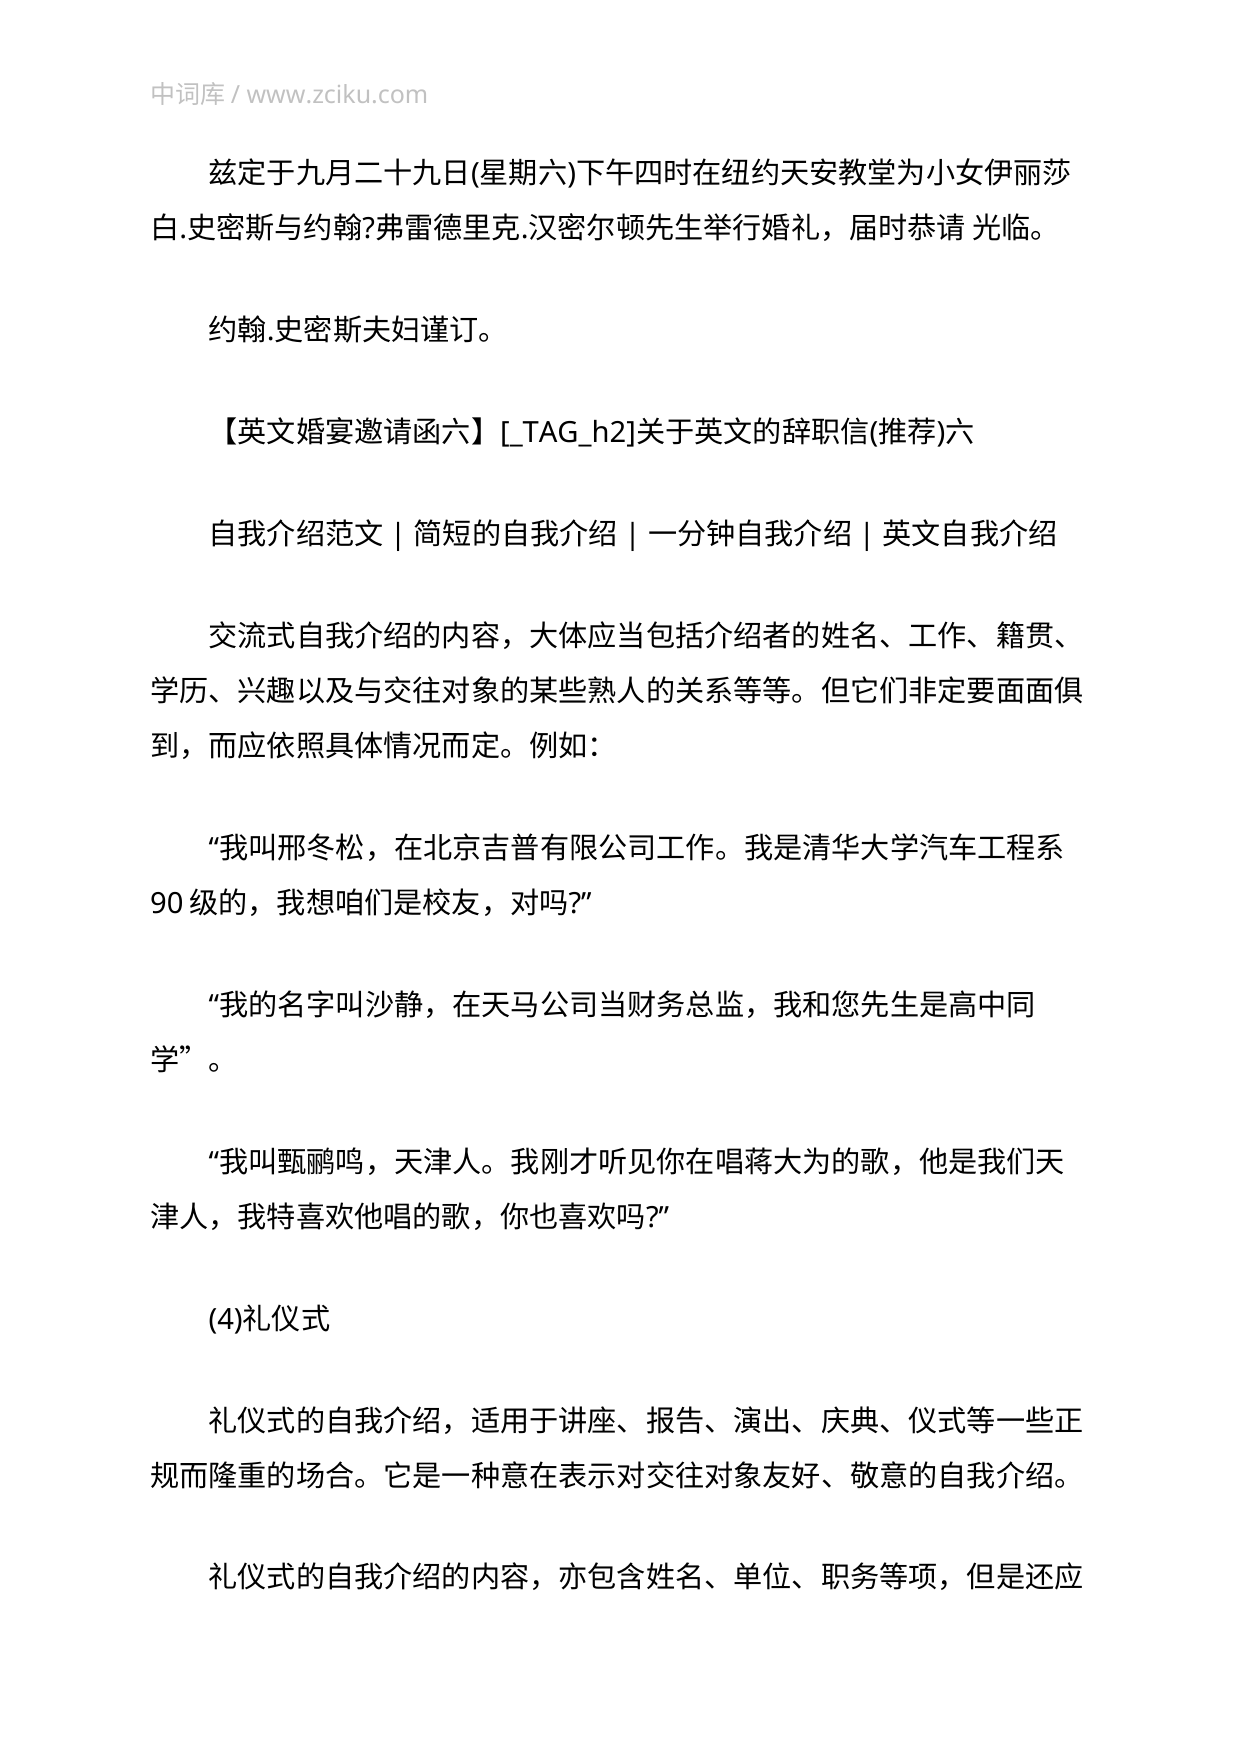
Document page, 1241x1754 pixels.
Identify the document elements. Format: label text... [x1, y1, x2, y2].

text 礼仪式的自我介绍，适用于讲座、报告、演出、庆典、仪式等一些正规而隆重的场合。它是一种意在表示对交往对象友好、敬意的自我介绍。 [150, 1397, 1090, 1494]
text 兹定于九月二十九日(星期六)下午四时在纽约天安教堂为小女伊丽莎白.史密斯与约翰?弗雷德里克.汉密尔顿先生举行婚礼，届时恭请 光临。 [150, 150, 1090, 247]
text 【英文婚宴邀请函六】[_TAG_h2]关于英文的辞职信(推荐)六 [150, 409, 1090, 451]
text “我叫邢冬松，在北京吉普有限公司工作。我是清华大学汽车工程系90级的，我想咱们是校友，对吗?” [150, 824, 1090, 922]
text 约翰.史密斯夫妇谨订。 [150, 307, 1090, 349]
text 交流式自我介绍的内容，大体应当包括介绍者的姓名、工作、籍贯、学历、兴趣以及与交往对象的某些熟人的关系等等。但它们非定要面面俱到，而应依照具体情况而定。例如： [150, 613, 1090, 765]
text 自我介绍范文 | 简短的自我介绍 | 一分钟自我介绍 | 英文自我介绍 [150, 511, 1090, 553]
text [150, 1554, 1090, 1596]
text (4)礼仪式 [150, 1295, 1090, 1338]
text “我叫甄鹂鸣，天津人。我刚才听见你在唱蒋大为的歌，他是我们天津人，我特喜欢他唱的歌，你也喜欢吗?” [150, 1138, 1090, 1236]
text “我的名字叫沙静，在天马公司当财务总监，我和您先生是高中同学”。 [150, 981, 1090, 1079]
